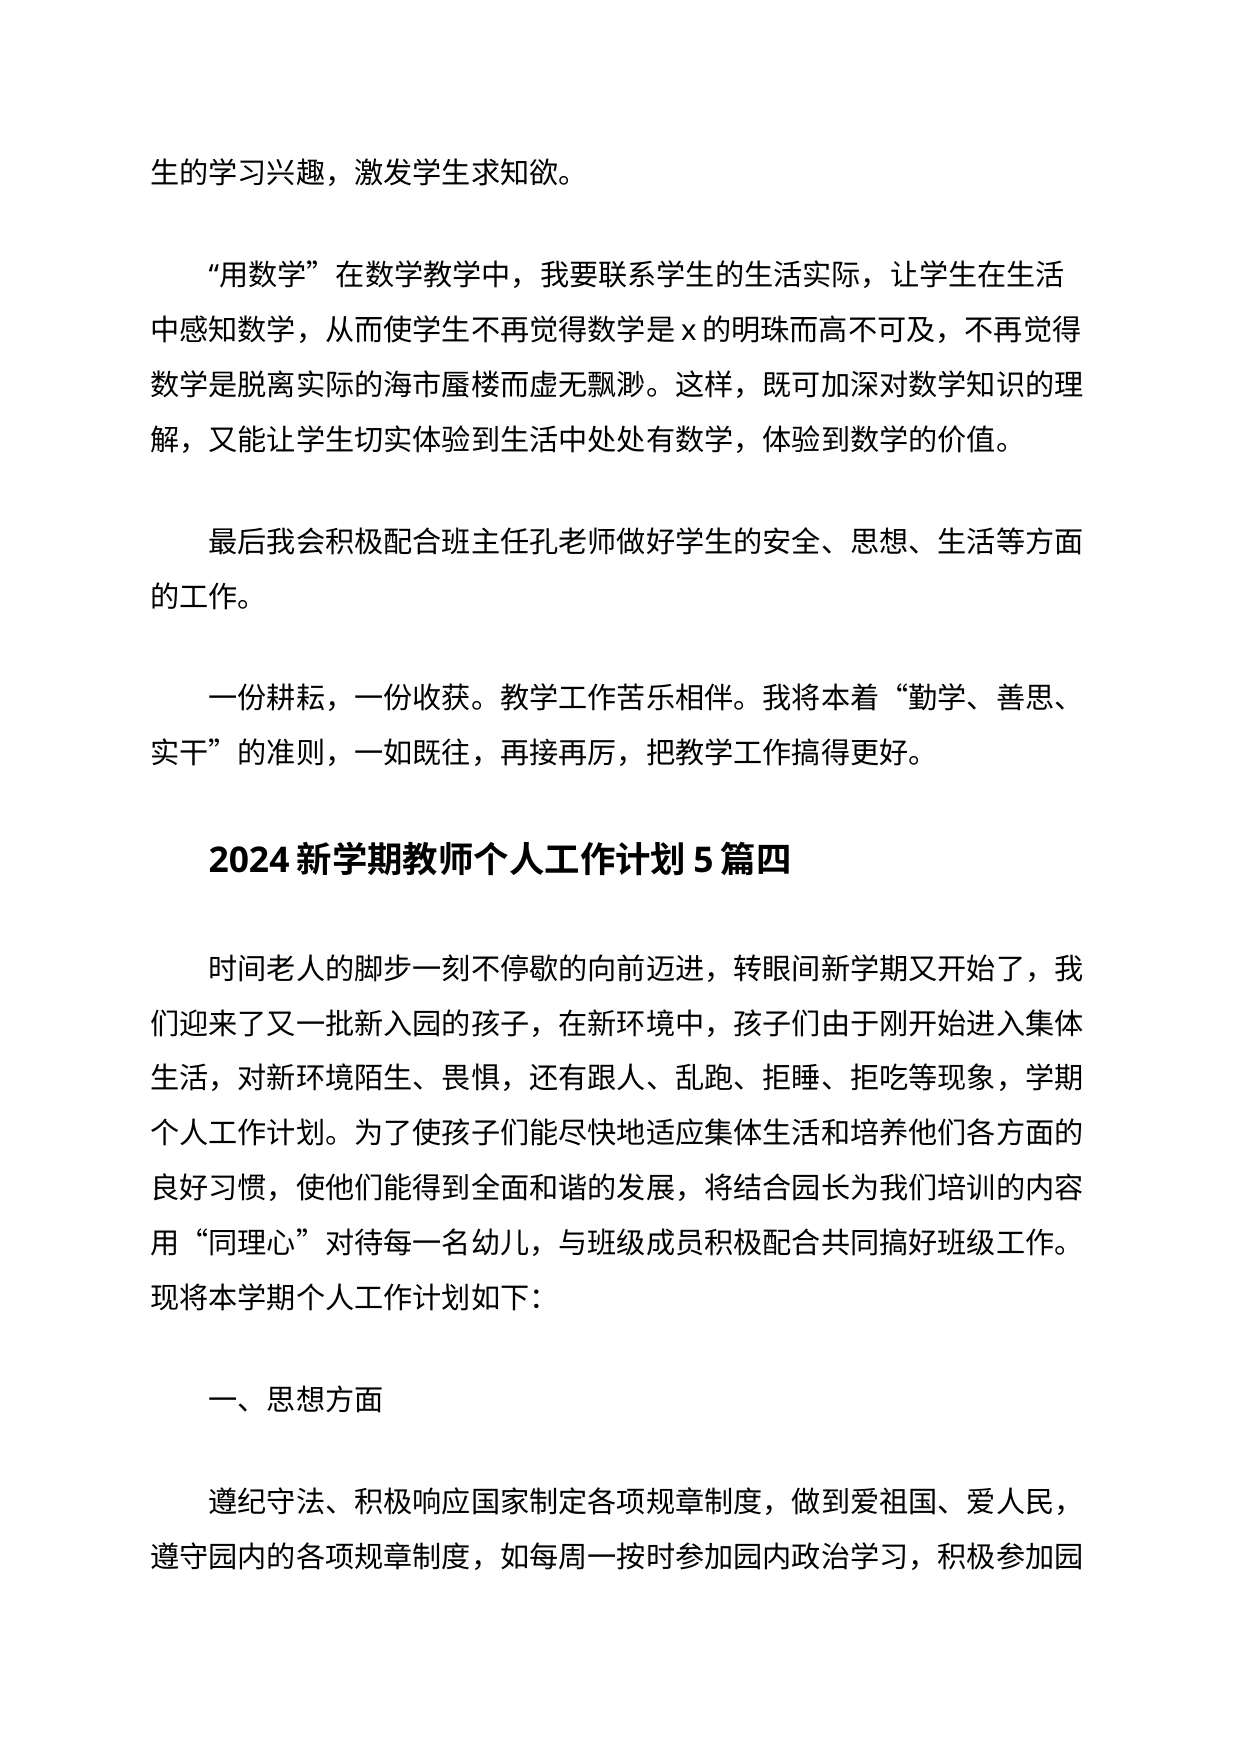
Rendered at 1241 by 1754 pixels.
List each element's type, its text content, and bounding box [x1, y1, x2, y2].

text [150, 150, 1090, 192]
text 时间老人的脚步一刻不停歇的向前迈进，转眼间新学期又开始了，我们迎来了又一批新入园的孩子，在新环境中，孩子们由于刚开始进入集体生活，对新环境陌生、畏惧，还有跟人、乱跑、拒睡、拒吃等现象，学期个人工作计划。为了使孩子们能尽快地适应集体生活和培养他们各方面的良好习惯，使他们能得到全面和谐的发展，将结合园长为我们培训的内容用“同理心”对待每一名幼儿，与班级成员积极配合共同搞好班级工作。现将本学期个人工作计划如下： [150, 945, 1090, 1317]
text “用数学”在数学教学中，我要联系学生的生活实际，让学生在生活中感知数学，从而使学生不再觉得数学是x的明珠而高不可及，不再觉得数学是脱离实际的海市蜃楼而虚无飘渺。这样，既可加深对数学知识的理解，又能让学生切实体验到生活中处处有数学，体验到数学的价值。 [150, 252, 1090, 459]
text 一、思想方面 [150, 1376, 1090, 1419]
text 2024新学期教师个人工作计划5篇四 [150, 832, 1090, 883]
text 最后我会积极配合班主任孔老师做好学生的安全、思想、生活等方面的工作。 [150, 518, 1090, 616]
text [150, 1478, 1090, 1575]
text 一份耕耘，一份收获。教学工作苦乐相伴。我将本着“勤学、善思、实干”的准则，一如既往，再接再厉，把教学工作搞得更好。 [150, 675, 1090, 772]
